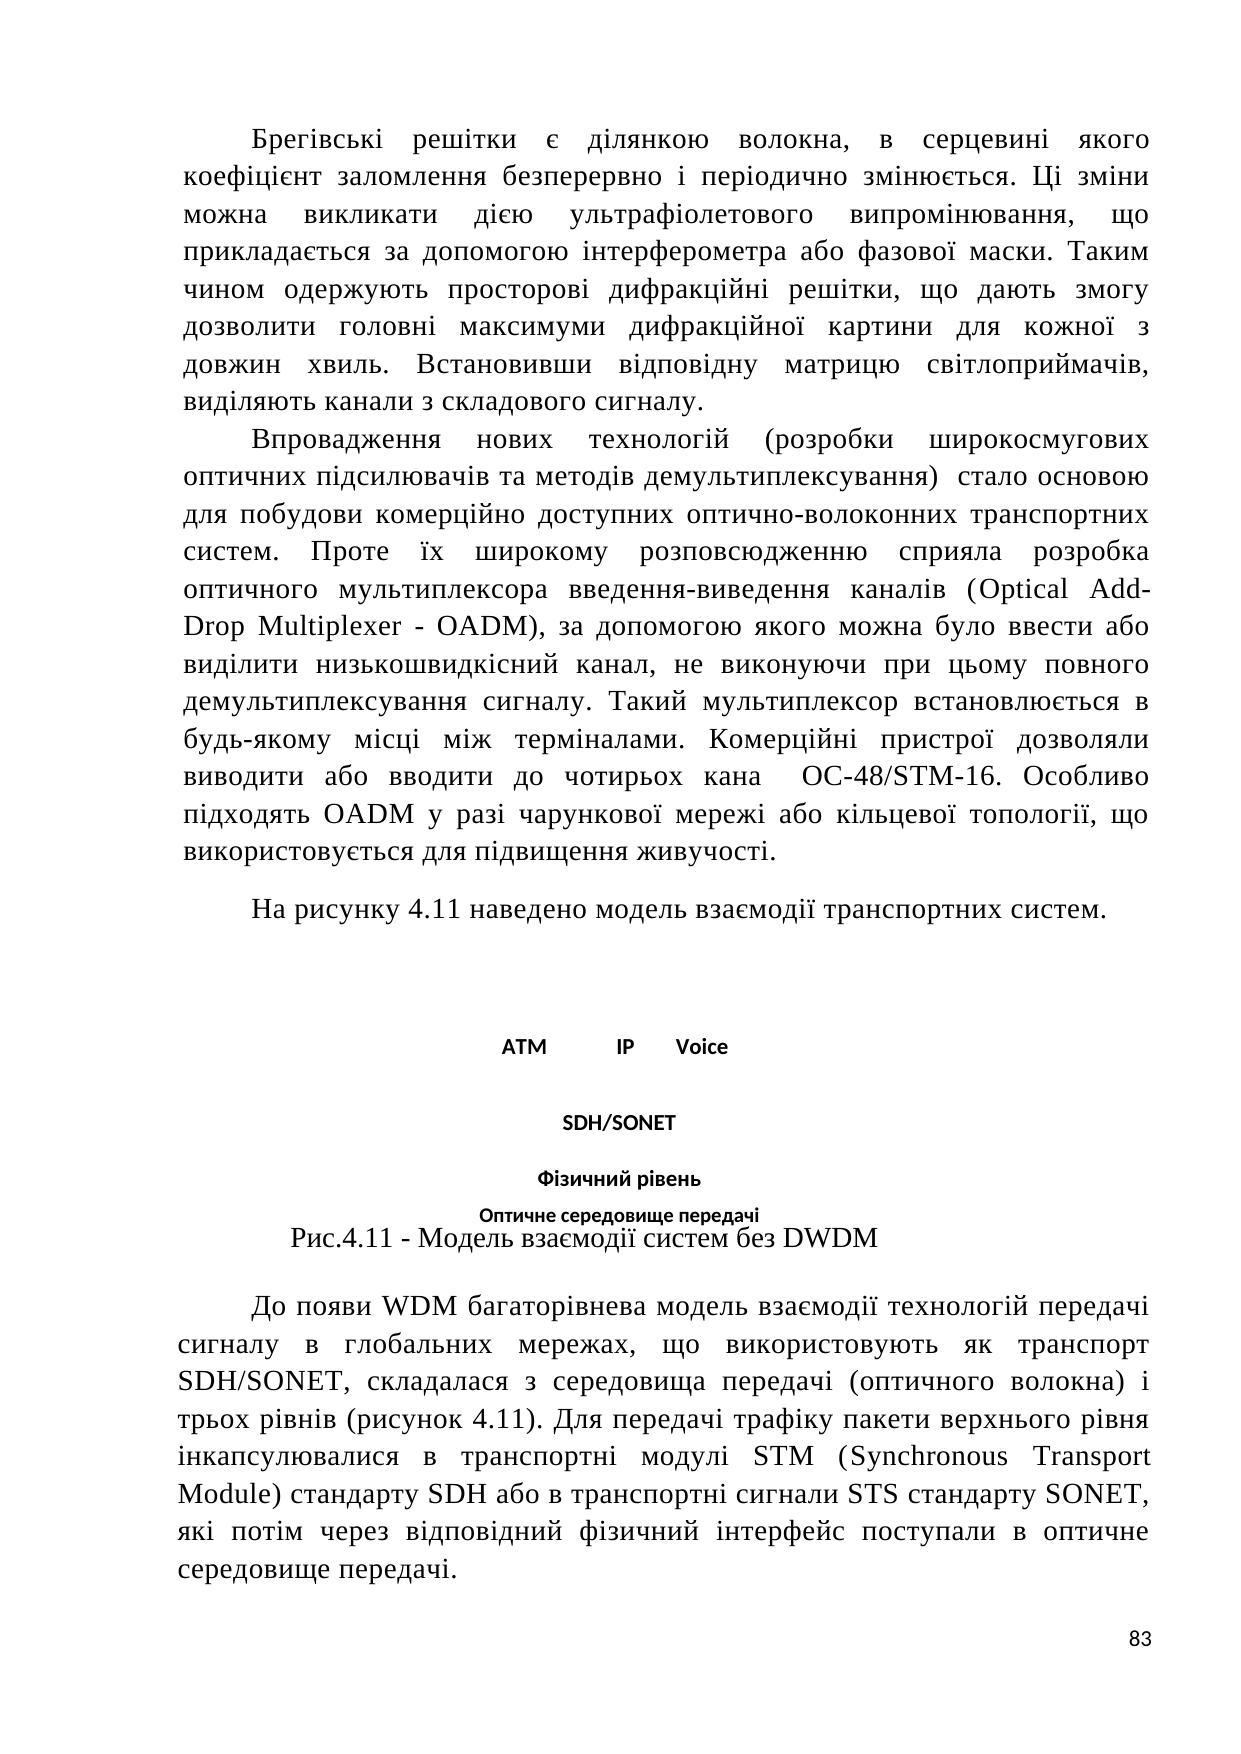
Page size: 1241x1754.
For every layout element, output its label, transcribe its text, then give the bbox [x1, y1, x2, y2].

text Впровадження нових технологій (розробки широкосмугових оптичних підсилювачів та методів демультиплексування) стало основою для побудови комерційно доступних оптично-волоконних транспортних систем. Проте їх широкому розповсюдженню сприяла розробка оптичного мультиплексора введення-виведення каналів (Optical Add-Drop Multiplexer - OADM), за допомогою якого можна було ввести або виділити низькошвидкісний канал, не виконуючи при цьому повного демультиплексування сигналу. Такий мультиплексор встановлюється в будь-якому місці між терміналами. Комерційні пристрої дозволяли виводити або вводити до чотирьох кана ОС-48/STM-16. Особливо підходять OADM у разі чарункової мережі або кільцевої топології, що використовується для підвищення живучості. [183, 418, 1151, 868]
text На рисунку 4.11 наведено модель взаємодії транспортних систем. [183, 889, 1151, 926]
text Брегівські решітки є ділянкою волокна, в серцевині якого коефіцієнт заломлення безперервно і періодично змінюється. Ці зміни можна викликати дією ультрафіолетового випромінювання, що прикладається за допомогою інтерферометра або фазової маски. Таким чином одержують просторові дифракційні решітки, що дають змогу дозволити головні максимуми дифракційної картини для кожної з довжин хвиль. Встановивши відповідну матрицю світлоприймачів, виділяють канали з складового сигналу. [183, 118, 1151, 418]
text До появи WDM багаторівнева модель взаємодії технологій передачі сигналу в глобальних мережах, що використовують як транспорт SDH/SONET, складалася з середовища передачі (оптичного волокна) і трьох рівнів (рисунок 4.11). Для передачі трафіку пакети верхнього рівня інкапсулювалися в транспортні модулі STM (Synchronous Transport Module) стандарту SDH або в транспортні сигнали STS стандарту SONET, які потім через відповідний фізичний інтерфейс поступали в оптичне середовище передачі. [177, 1286, 1151, 1586]
